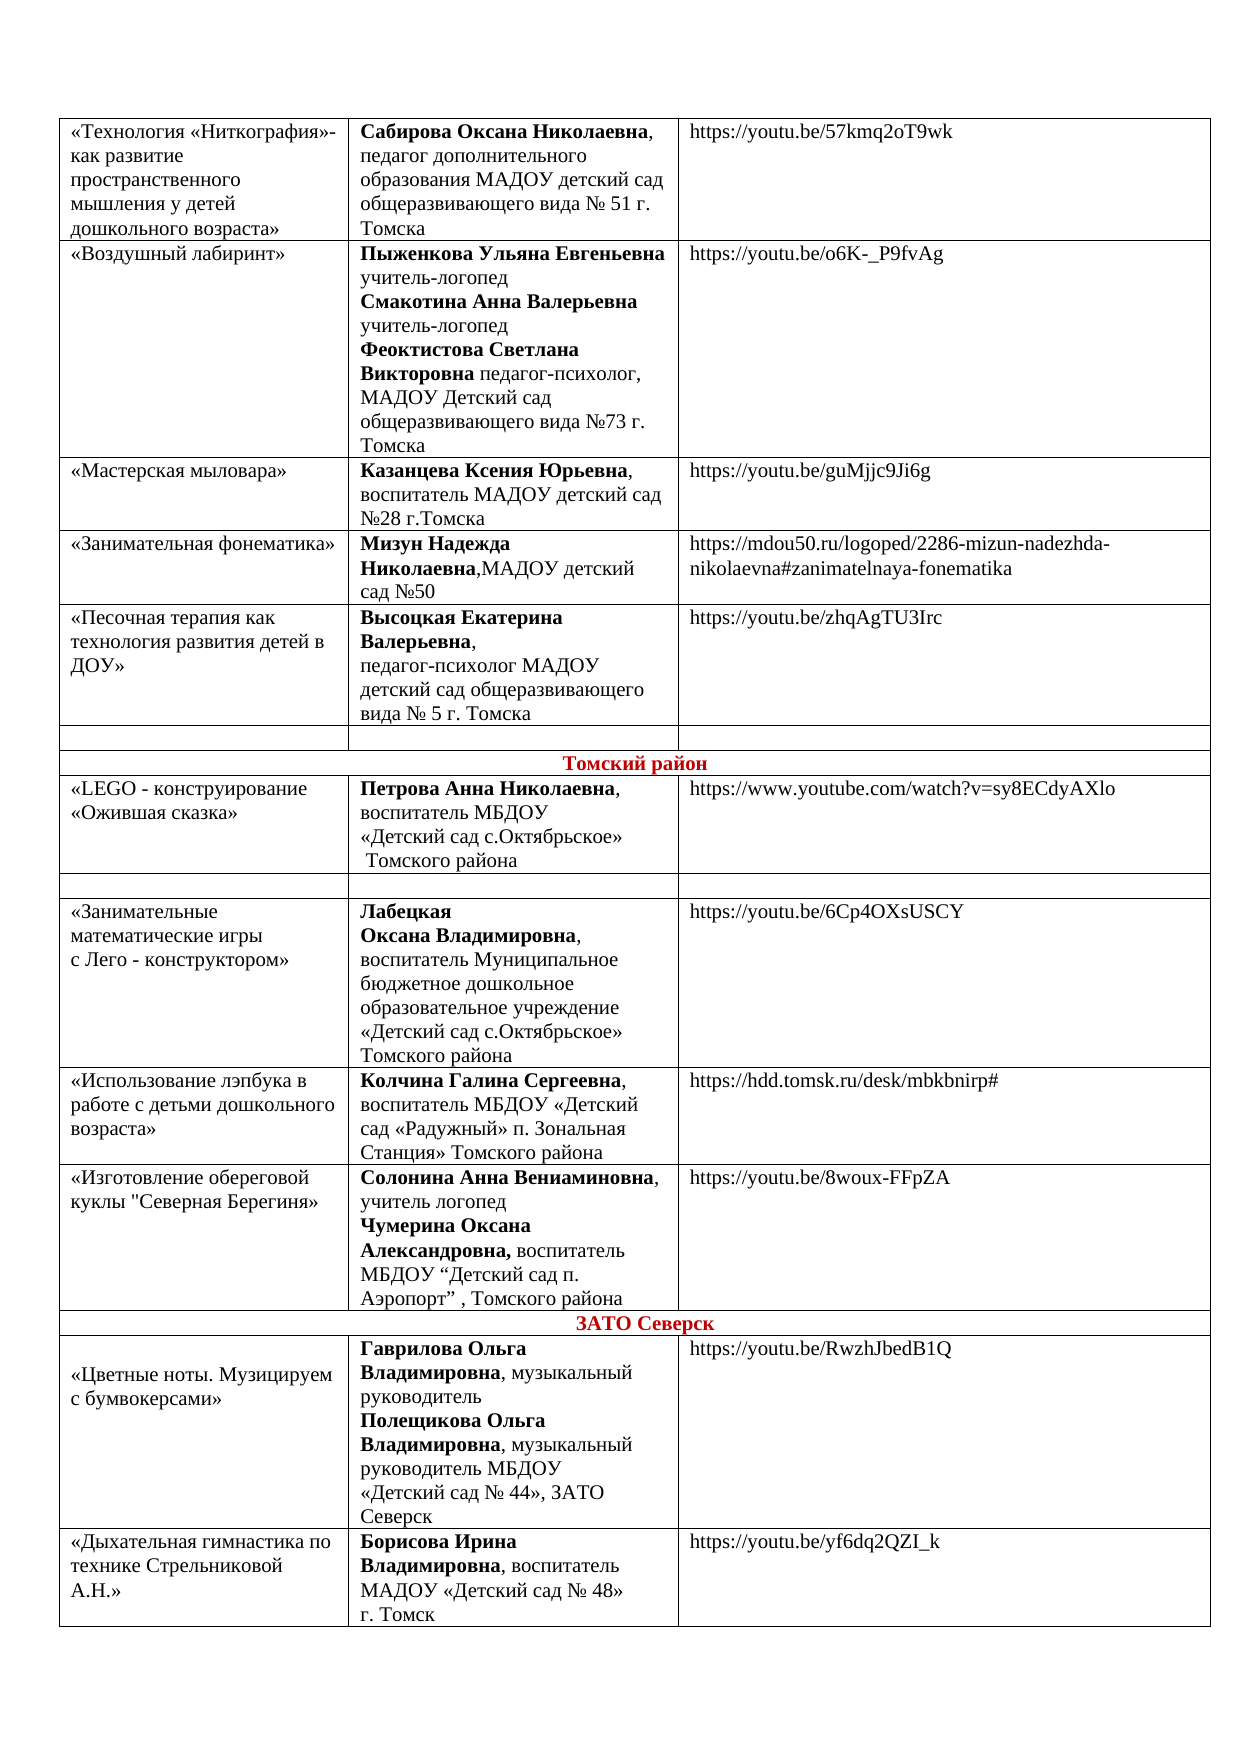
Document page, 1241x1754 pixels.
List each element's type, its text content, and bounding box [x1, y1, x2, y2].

table_cell https://mdou50.ru/logoped/2286-mizun-nadezhda-nikolaevna#zanimatelnaya-fonematika [679, 531, 1210, 603]
table_cell [679, 726, 1210, 750]
table_cell Сабирова Оксана Николаевна, педагог дополнительного образования МАДОУ детский сад общеразвивающего вида № 51 г. Томска [349, 119, 678, 239]
table_cell https://youtu.be/zhqAgTU3Irc [679, 605, 1210, 725]
table_cell Борисова Ирина Владимировна, воспитатель МАДОУ «Детский сад № 48» г. Томск [349, 1529, 678, 1626]
table_cell Казанцева Ксения Юрьевна, воспитатель МАДОУ детский сад №28 г.Томска [349, 458, 678, 530]
table_cell https://youtu.be/8woux-FFpZA [679, 1165, 1210, 1310]
table_cell «Песочная терапия как технология развития детей в ДОУ» [60, 605, 348, 725]
table_cell «Воздушный лабиринт» [60, 241, 348, 457]
table_cell «LEGO - конструирование «Ожившая сказка» [60, 776, 348, 872]
table_cell Пыженкова Ульяна Евгеньевна учитель-логопед Смакотина Анна Валерьевна учитель-логопед Феоктистова Светлана Викторовна педагог-психолог, МАДОУ Детский сад общеразвивающего вида №73 г. Томска [349, 241, 678, 457]
table_cell https://hdd.tomsk.ru/desk/mbkbnirp# [679, 1068, 1210, 1164]
table_cell https://www.youtube.com/watch?v=sy8ECdyAXlo [679, 776, 1210, 872]
table_cell Солонина Анна Вениаминовна, учитель логопед Чумерина Оксана Александровна, воспитатель МБДОУ “Детский сад п. Аэропорт” , Томского района [349, 1165, 678, 1310]
table_cell https://youtu.be/57kmq2oT9wk [679, 119, 1210, 239]
table_cell Колчина Галина Сергеевна, воспитатель МБДОУ «Детский сад «Радужный» п. Зональная Станция» Томского района [349, 1068, 678, 1164]
table_cell Петрова Анна Николаевна, воспитатель МБДОУ «Детский сад с.Октябрьское» Томского района [349, 776, 678, 872]
table_cell Высоцкая Екатерина Валерьевна, педагог-психолог МАДОУ детский сад общеразвивающего вида № 5 г. Томска [349, 605, 678, 725]
table_cell https://youtu.be/yf6dq2QZI_k [679, 1529, 1210, 1626]
table_cell https://youtu.be/o6K-_P9fvAg [679, 241, 1210, 457]
table_cell Лабецкая Оксана Владимировна, воспитатель Муниципальное бюджетное дошкольное образовательное учреждение «Детский сад с.Октябрьское» Томского района [349, 899, 678, 1067]
table_cell «Изготовление обереговой куклы "Северная Берегиня» [60, 1165, 348, 1310]
table_cell «Технология «Ниткография»-как развитие пространственного мышления у детей дошкольного возраста» [60, 119, 348, 239]
table_cell «Цветные ноты. Музицируем с бумвокерсами» [60, 1336, 348, 1528]
table_cell ЗАТО Северск [60, 1311, 1210, 1335]
table_cell [679, 874, 1210, 897]
table_cell https://youtu.be/guMjjc9Ji6g [679, 458, 1210, 530]
table_cell Мизун Надежда Николаевна,МАДОУ детский сад №50 [349, 531, 678, 603]
table_cell https://youtu.be/6Cp4OXsUSCY [679, 899, 1210, 1067]
table_cell [349, 726, 678, 750]
table_cell Гаврилова Ольга Владимировна, музыкальный руководитель Полещикова Ольга Владимировна, музыкальный руководитель МБДОУ «Детский сад № 44», ЗАТО Северск [349, 1336, 678, 1528]
table_cell «Использование лэпбука в работе с детьми дошкольного возраста» [60, 1068, 348, 1164]
table_cell «Занимательные математические игры с Лего - конструктором» [60, 899, 348, 1067]
table_cell https://youtu.be/RwzhJbedB1Q [679, 1336, 1210, 1528]
table_cell «Занимательная фонематика» [60, 531, 348, 603]
table_cell «Мастерская мыловара» [60, 458, 348, 530]
table_cell [349, 874, 678, 897]
table_cell [60, 726, 348, 750]
table_cell «Дыхательная гимнастика по технике Стрельниковой А.Н.» [60, 1529, 348, 1626]
table_cell Томский район [60, 751, 1210, 775]
table_cell [60, 874, 348, 897]
